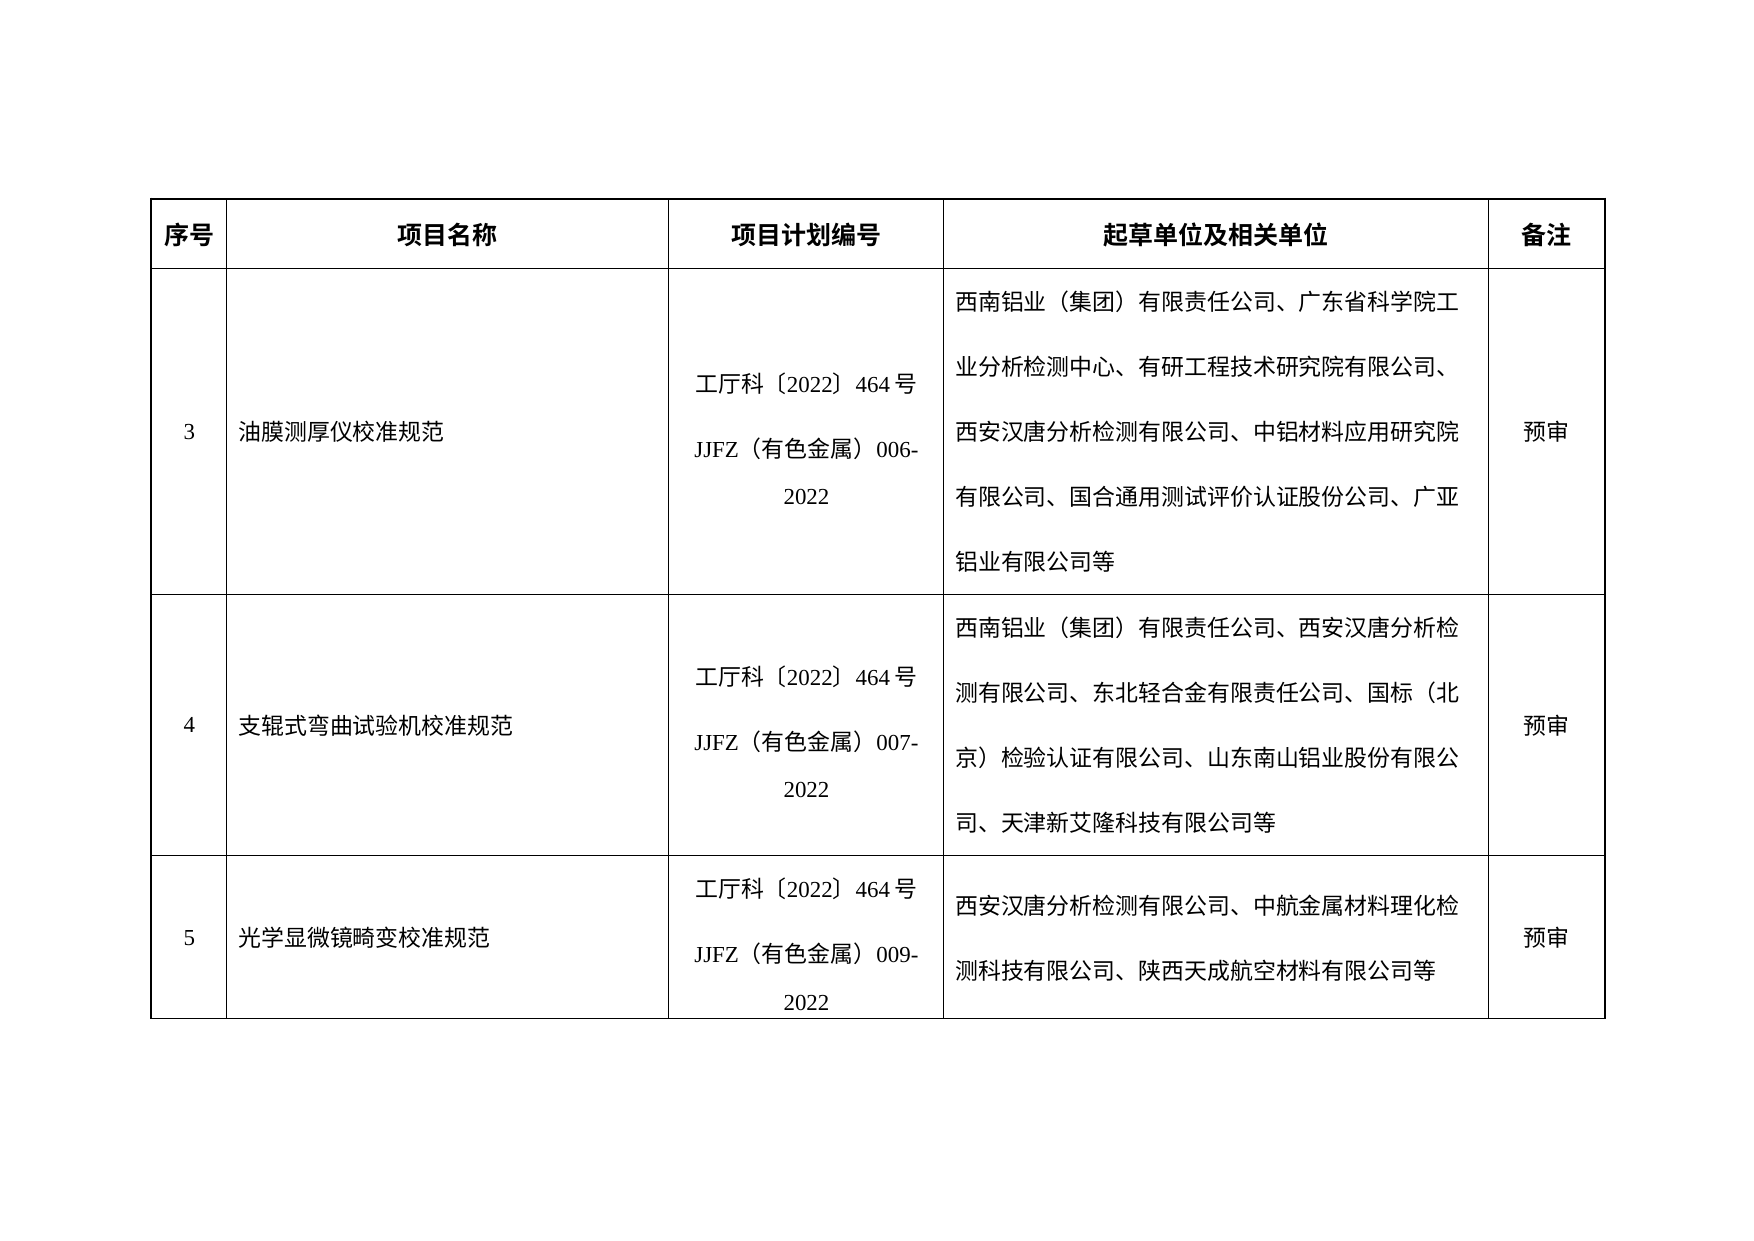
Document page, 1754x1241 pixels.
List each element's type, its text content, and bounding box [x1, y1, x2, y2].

table_cell 西安汉唐分析检测有限公司、中航金属材料理化检测科技有限公司、陕西天成航空材料有限公司等 [944, 856, 1488, 1018]
table_cell 5 [152, 856, 226, 1018]
table_cell 光学显微镜畸变校准规范 [227, 856, 668, 1018]
table_cell 3 [152, 269, 226, 593]
table_cell 工厅科〔2022〕464号 JJFZ（有色金属）007-2022 [669, 595, 943, 854]
table_cell 工厅科〔2022〕464号 JJFZ（有色金属）006-2022 [669, 269, 943, 593]
table_header 项目计划编号 [669, 200, 943, 267]
table_header 备注 [1489, 200, 1604, 267]
table_cell 西南铝业（集团）有限责任公司、广东省科学院工业分析检测中心、有研工程技术研究院有限公司、西安汉唐分析检测有限公司、中铝材料应用研究院有限公司、国合通用测试评价认证股份公司、广亚铝业有限公司等 [944, 269, 1488, 593]
table_cell 支辊式弯曲试验机校准规范 [227, 595, 668, 854]
table_cell 4 [152, 595, 226, 854]
table_header 起草单位及相关单位 [944, 200, 1488, 267]
table_header 序号 [152, 200, 226, 267]
table_cell 油膜测厚仪校准规范 [227, 269, 668, 593]
table_cell 西南铝业（集团）有限责任公司、西安汉唐分析检测有限公司、东北轻合金有限责任公司、国标（北京）检验认证有限公司、山东南山铝业股份有限公司、天津新艾隆科技有限公司等 [944, 595, 1488, 854]
table_cell 工厅科〔2022〕464号 JJFZ（有色金属）009-2022 [669, 856, 943, 1018]
table_header 项目名称 [227, 200, 668, 267]
table_cell 预审 [1489, 269, 1604, 593]
table_cell 预审 [1489, 595, 1604, 854]
table_cell 预审 [1489, 856, 1604, 1018]
